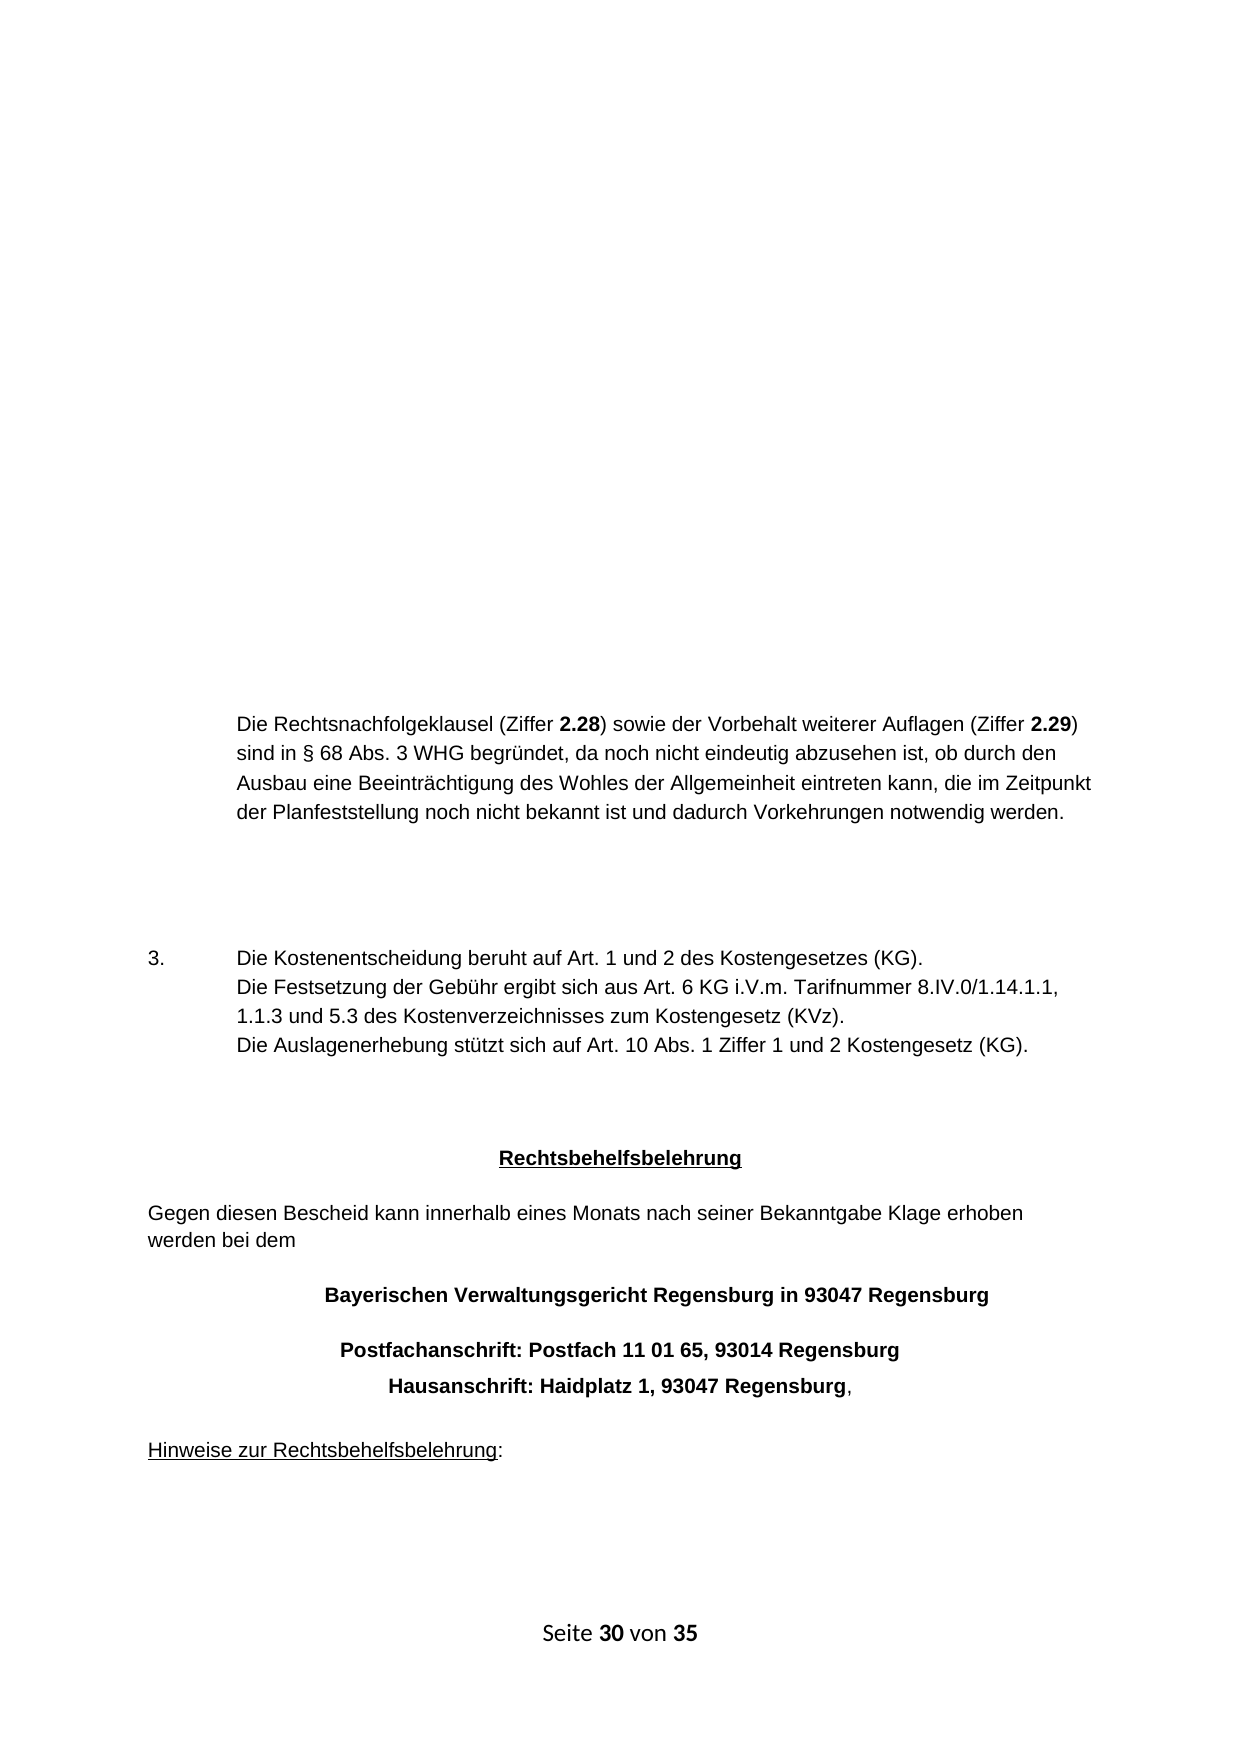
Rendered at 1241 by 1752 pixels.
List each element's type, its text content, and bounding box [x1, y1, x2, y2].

text Ausbau eine Beeinträchtigung des Wohles der Allgemeinheit eintreten kann, die im Zeitpunkt der Planfeststellung noch nicht bekannt ist und dadurch Vorkehrungen notwendig werden. [236, 767, 1092, 825]
text Hinweise zur Rechtsbehelfsbelehrung: [148, 1438, 1092, 1462]
text 3. Die Kostenentscheidung beruht auf Art. 1 und 2 des Kostengesetzes (KG). [148, 942, 1092, 971]
text Postfachanschrift: Postfach 11 01 65, 93014 Regensburg [148, 1338, 1092, 1362]
text Die Festsetzung der Gebühr ergibt sich aus Art. 6 KG i.V.m. Tarifnummer 8.IV.0/1.14.1.1, 1.1.3 und 5.3 des Kostenverzeichnisses zum Kostengesetz (KVz). [222, 971, 1092, 1029]
text Gegen diesen Bescheid kann innerhalb eines Monats nach seiner Bekanntgabe Klage erhoben werden bei dem [148, 1201, 1092, 1252]
text Bayerischen Verwaltungsgericht Regensburg in 93047 Regensburg [222, 1283, 1092, 1307]
text Die Auslagenerhebung stützt sich auf Art. 10 Abs. 1 Ziffer 1 und 2 Kostengesetz (KG). [236, 1029, 1092, 1058]
text Die Rechtsnachfolgeklausel (Ziffer 2.28) sowie der Vorbehalt weiterer Auflagen (Ziffer 2.29) sind in § 68 Abs. 3 WHG begründet, da noch nicht eindeutig abzusehen ist, ob durch den [236, 708, 1092, 767]
text Hausanschrift: Haidplatz 1, 93047 Regensburg, [148, 1374, 1092, 1398]
text Rechtsbehelfsbelehrung [148, 1146, 1092, 1170]
